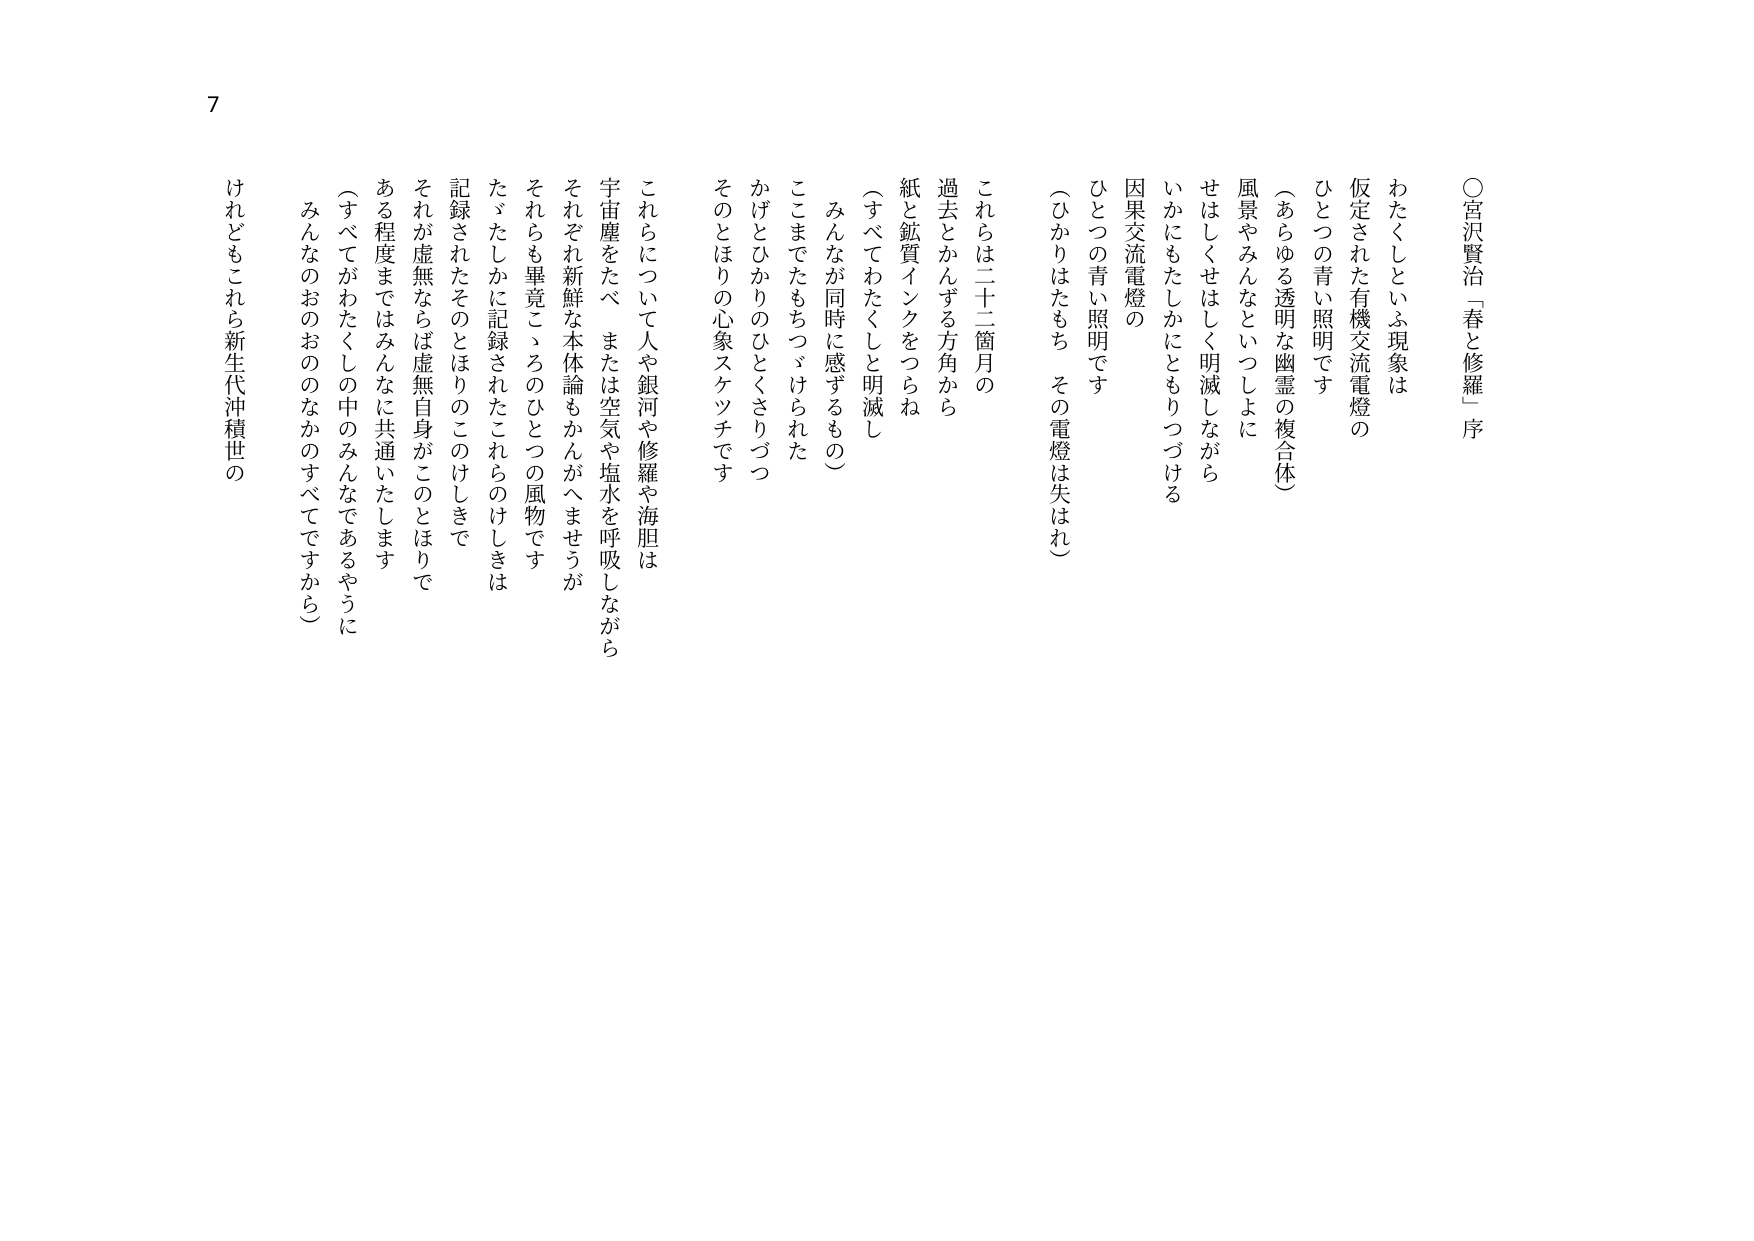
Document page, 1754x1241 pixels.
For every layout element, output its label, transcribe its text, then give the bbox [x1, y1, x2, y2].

text 〇宮沢賢治「春と修羅」序 [1454, 177, 1492, 1063]
text ここまでたもちつゞけられた [779, 177, 817, 1063]
text それが虚無ならば虚無自身がこのとほりで [404, 177, 442, 1063]
text せはしくせはしく明滅しながら [1192, 177, 1229, 1063]
text みんなが同時に感ずるもの） [817, 177, 854, 1063]
text 仮定された有機交流電燈の [1342, 177, 1379, 1063]
text みんなのおのおののなかのすべてですから） [292, 177, 329, 1063]
text そのとほりの心象スケツチです [704, 177, 742, 1063]
text これらについて人や銀河や修羅や海胆は [629, 177, 667, 1063]
text これらは二十二箇月の [967, 177, 1004, 1063]
text たゞたしかに記録されたこれらのけしきは [479, 177, 517, 1063]
text （あらゆる透明な幽霊の複合体） [1267, 177, 1304, 1063]
text いかにもたしかにともりつづける [1154, 177, 1192, 1063]
text 宇宙塵をたべ または空気や塩水を呼吸しながら [592, 177, 629, 1063]
text 紙と鉱質インクをつらね [892, 177, 929, 1063]
text 因果交流電燈の [1117, 177, 1154, 1063]
text それらも畢竟こゝろのひとつの風物です [517, 177, 554, 1063]
text 記録されたそのとほりのこのけしきで [442, 177, 479, 1063]
text 風景やみんなといつしよに [1229, 177, 1267, 1063]
text それぞれ新鮮な本体論もかんがへませうが [554, 177, 592, 1063]
text ひとつの青い照明です [1079, 177, 1117, 1063]
text （すべてがわたくしの中のみんなであるやうに [329, 177, 367, 1063]
text （すべてわたくしと明滅し [854, 177, 892, 1063]
text （ひかりはたもち その電燈は失はれ） [1042, 177, 1079, 1063]
text 過去とかんずる方角から [929, 177, 967, 1063]
text ひとつの青い照明です [1304, 177, 1342, 1063]
text けれどもこれら新生代沖積世の [217, 177, 254, 1063]
text かげとひかりのひとくさりづつ [742, 177, 779, 1063]
text ある程度まではみんなに共通いたします [367, 177, 404, 1063]
text わたくしといふ現象は [1379, 177, 1417, 1063]
